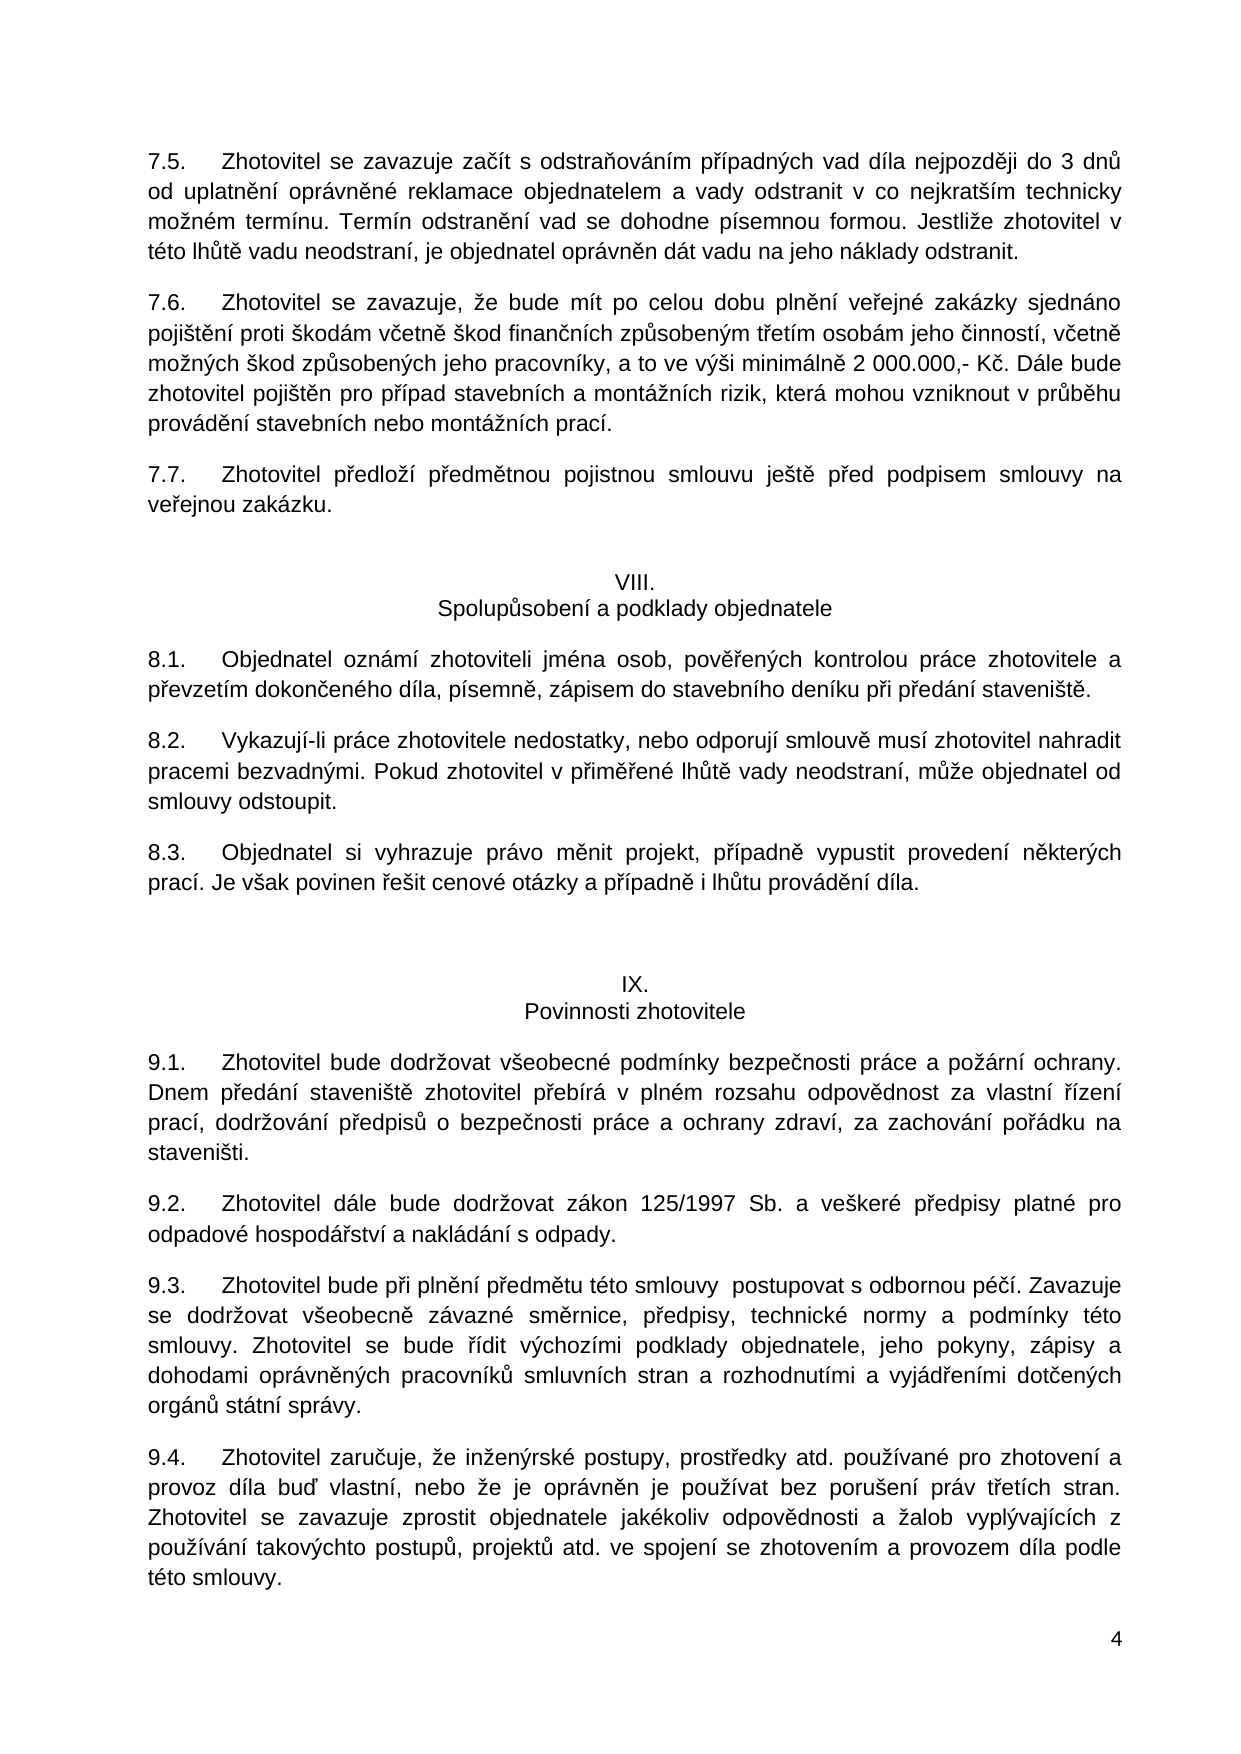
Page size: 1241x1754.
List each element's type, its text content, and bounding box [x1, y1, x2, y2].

text VIII. [148, 569, 1122, 595]
text 9.2. Zhotovitel dále bude dodržovat zákon 125/1997 Sb. a veškeré předpisy platné pro odpadové hospodářství a nakládání s odpady. [148, 1190, 1122, 1247]
text IX. [148, 971, 1122, 998]
text 8.2. Vykazují-li práce zhotovitele nedostatky, nebo odporují smlouvě musí zhotovitel nahradit pracemi bezvadnými. Pokud zhotovitel v přiměřené lhůtě vady neodstraní, může objednatel od smlouvy odstoupit. [148, 727, 1122, 814]
text 7.6. Zhotovitel se zavazuje, že bude mít po celou dobu plnění veřejné zakázky sjednáno pojištění proti škodám včetně škod finančních způsobeným třetím osobám jeho činností, včetně možných škod způsobených jeho pracovníky, a to ve výši minimálně 2 000.000,- Kč. Dále bude zhotovitel pojištěn pro případ stavebních a montážních rizik, která mohou vzniknout v průběhu provádění stavebních nebo montážních prací. [148, 289, 1122, 437]
text 7.5. Zhotovitel se zavazuje začít s odstraňováním případných vad díla nejpozději do 3 dnů od uplatnění oprávněné reklamace objednatelem a vady odstranit v co nejkratším technicky možném termínu. Termín odstranění vad se dohodne písemnou formou. Jestliže zhotovitel v této lhůtě vadu neodstraní, je objednatel oprávněn dát vadu na jeho náklady odstranit. [148, 148, 1122, 265]
text 9.4. Zhotovitel zaručuje, že inženýrské postupy, prostředky atd. používané pro zhotovení a provoz díla buď vlastní, nebo že je oprávněn je používat bez porušení práv třetích stran. Zhotovitel se zavazuje zprostit objednatele jakékoliv odpovědnosti a žalob vyplývajících z používání takovýchto postupů, projektů atd. ve spojení se zhotovením a provozem díla podle této smlouvy. [148, 1443, 1122, 1591]
text 9.3. Zhotovitel bude při plnění předmětu této smlouvy postupovat s odbornou péčí. Zavazuje se dodržovat všeobecně závazné směrnice, předpisy, technické normy a podmínky této smlouvy. Zhotovitel se bude řídit výchozími podklady objednatele, jeho pokyny, zápisy a dohodami oprávněných pracovníků smluvních stran a rozhodnutími a vyjádřeními dotčených orgánů státní správy. [148, 1272, 1122, 1419]
text Povinnosti zhotovitele [148, 998, 1122, 1024]
text 7.7. Zhotovitel předloží předmětnou pojistnou smlouvu ještě před podpisem smlouvy na veřejnou zakázku. [148, 461, 1122, 518]
text 9.1. Zhotovitel bude dodržovat všeobecné podmínky bezpečnosti práce a požární ochrany. Dnem předání staveniště zhotovitel přebírá v plném rozsahu odpovědnost za vlastní řízení prací, dodržování předpisů o bezpečnosti práce a ochrany zdraví, za zachování pořádku na staveništi. [148, 1049, 1122, 1166]
text 8.3. Objednatel si vyhrazuje právo měnit projekt, případně vypustit provedení některých prací. Je však povinen řešit cenové otázky a případně i lhůtu provádění díla. [148, 839, 1122, 896]
text 8.1. Objednatel oznámí zhotoviteli jména osob, pověřených kontrolou práce zhotovitele a převzetím dokončeného díla, písemně, zápisem do stavebního deníku při předání staveniště. [148, 646, 1122, 703]
text Spolupůsobení a podklady objednatele [148, 595, 1122, 622]
